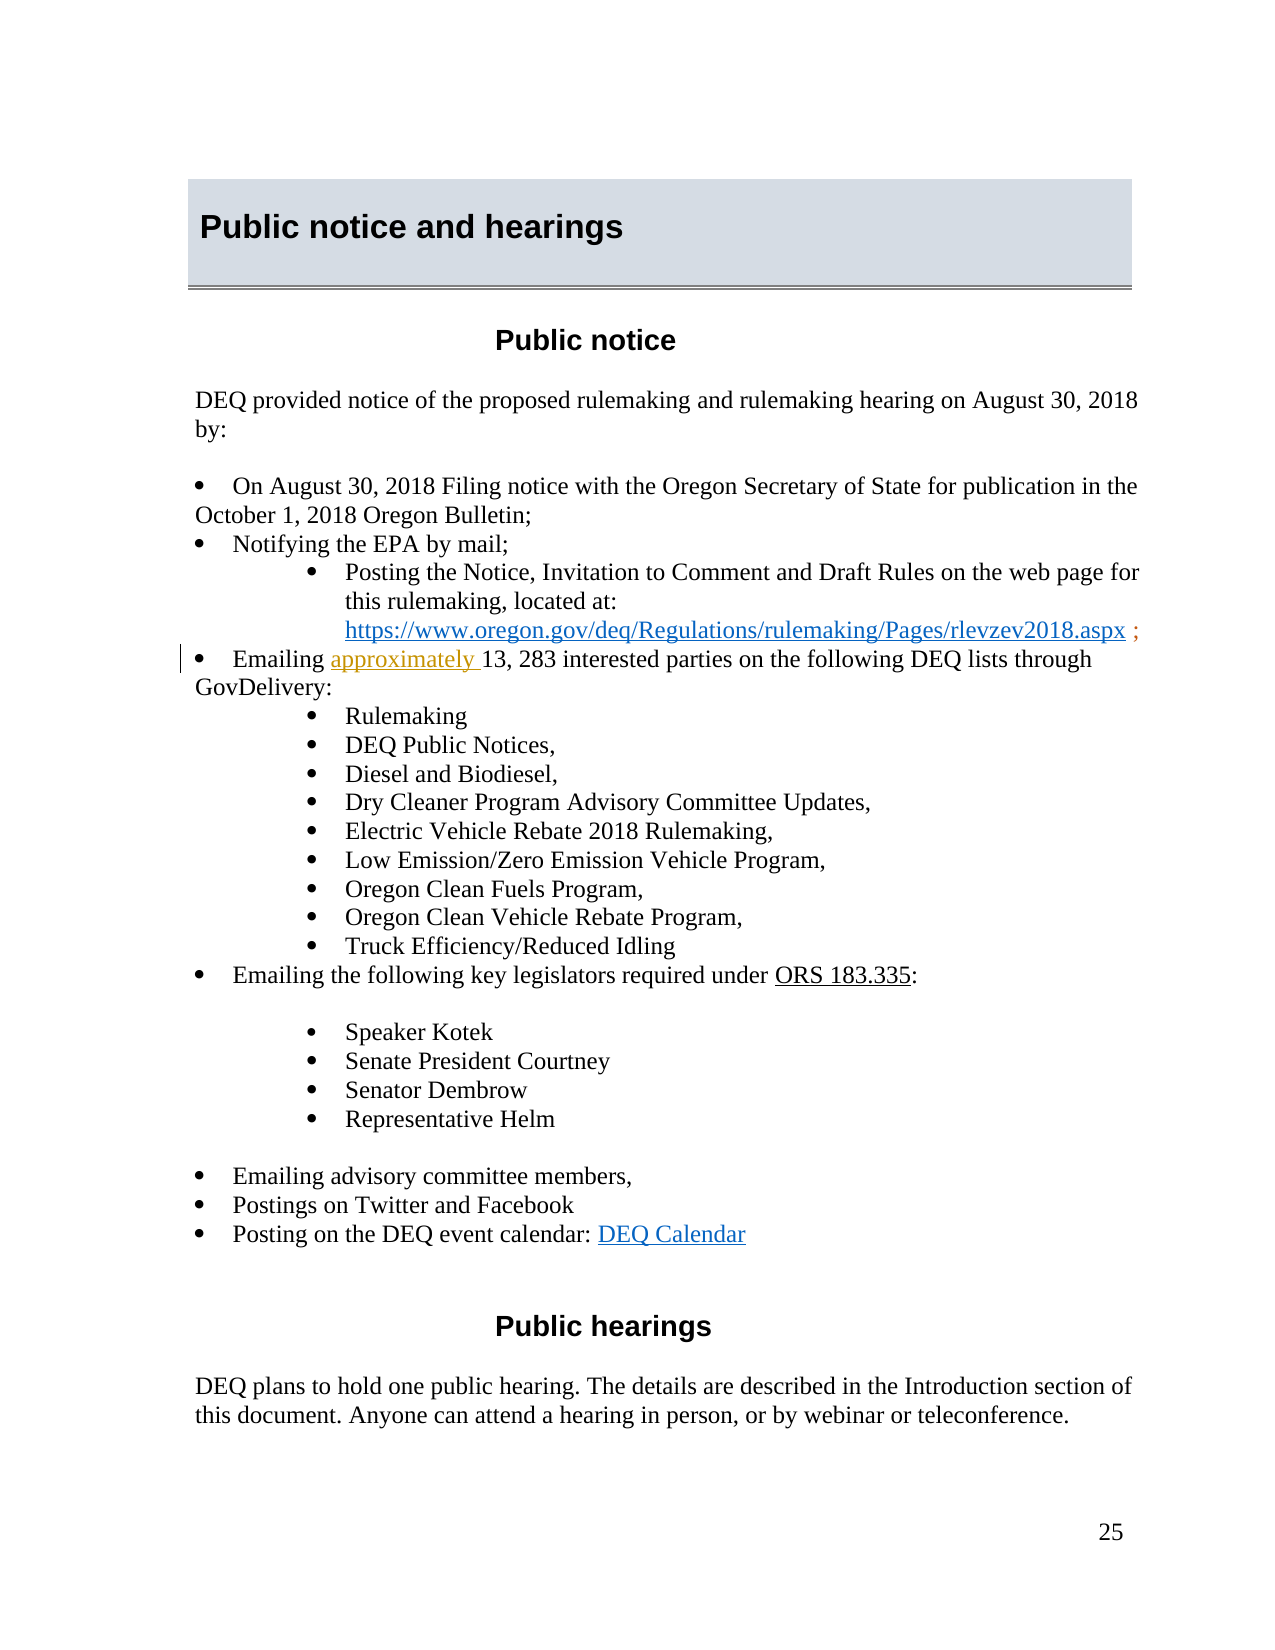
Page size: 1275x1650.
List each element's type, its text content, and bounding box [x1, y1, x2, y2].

list DEQ Public Notices, [307, 730, 1170, 759]
list Truck Efficiency/Reduced Idling [307, 931, 1170, 960]
list Rulemaking [307, 701, 1170, 730]
table_header Public notice and hearings [188, 179, 1132, 285]
list Dry Cleaner Program Advisory Committee Updates, [307, 787, 1170, 816]
list Notifying the EPA by mail; [195, 529, 1170, 557]
list Speaker Kotek [307, 1017, 1123, 1046]
list Oregon Clean Fuels Program, [307, 874, 1170, 902]
list Electric Vehicle Rebate 2018 Rulemaking, [307, 816, 1170, 845]
list Senator Dembrow [307, 1075, 1123, 1104]
list Low Emission/Zero Emission Vehicle Program, [307, 845, 1170, 874]
list Emailing 13, 283 interested parties on the following DEQ lists through GovDelivery: [195, 644, 1170, 701]
list Emailing the following key legislators required under ORS 183.335: [195, 960, 1170, 989]
list On August 30, 2018 Filing notice with the Oregon Secretary of State for publication in the October 1, 2018 Oregon Bulletin; [195, 471, 1170, 529]
text DEQ provided notice of the proposed rulemaking and rulemaking hearing on August 30, 2018 by: [195, 385, 1170, 442]
list Postings on Twitter and Facebook [195, 1190, 1170, 1219]
list Representative Helm [307, 1104, 1123, 1132]
list Posting the Notice, Invitation to Comment and Draft Rules on the web page for this rulemaking, located at: https://www.oregon.gov/deq/Regulations/rulemaking/Pages/rlevzev2018.aspx ; [307, 557, 1170, 644]
list Posting on the DEQ event calendar: DEQ Calendar [195, 1219, 1170, 1247]
list Oregon Clean Vehicle Rebate Program, [307, 902, 1170, 931]
list Senate President Courtney [307, 1046, 1123, 1075]
list Emailing advisory committee members, [195, 1161, 1170, 1190]
subtitle Public notice [495, 323, 1123, 356]
text DEQ plans to hold one public hearing. The details are described in the Introduction section of this document. Anyone can attend a hearing in person, or by webinar or teleconference. [195, 1371, 1170, 1429]
subtitle Public hearings [495, 1309, 1170, 1343]
list Diesel and Biodiesel, [307, 759, 1170, 787]
